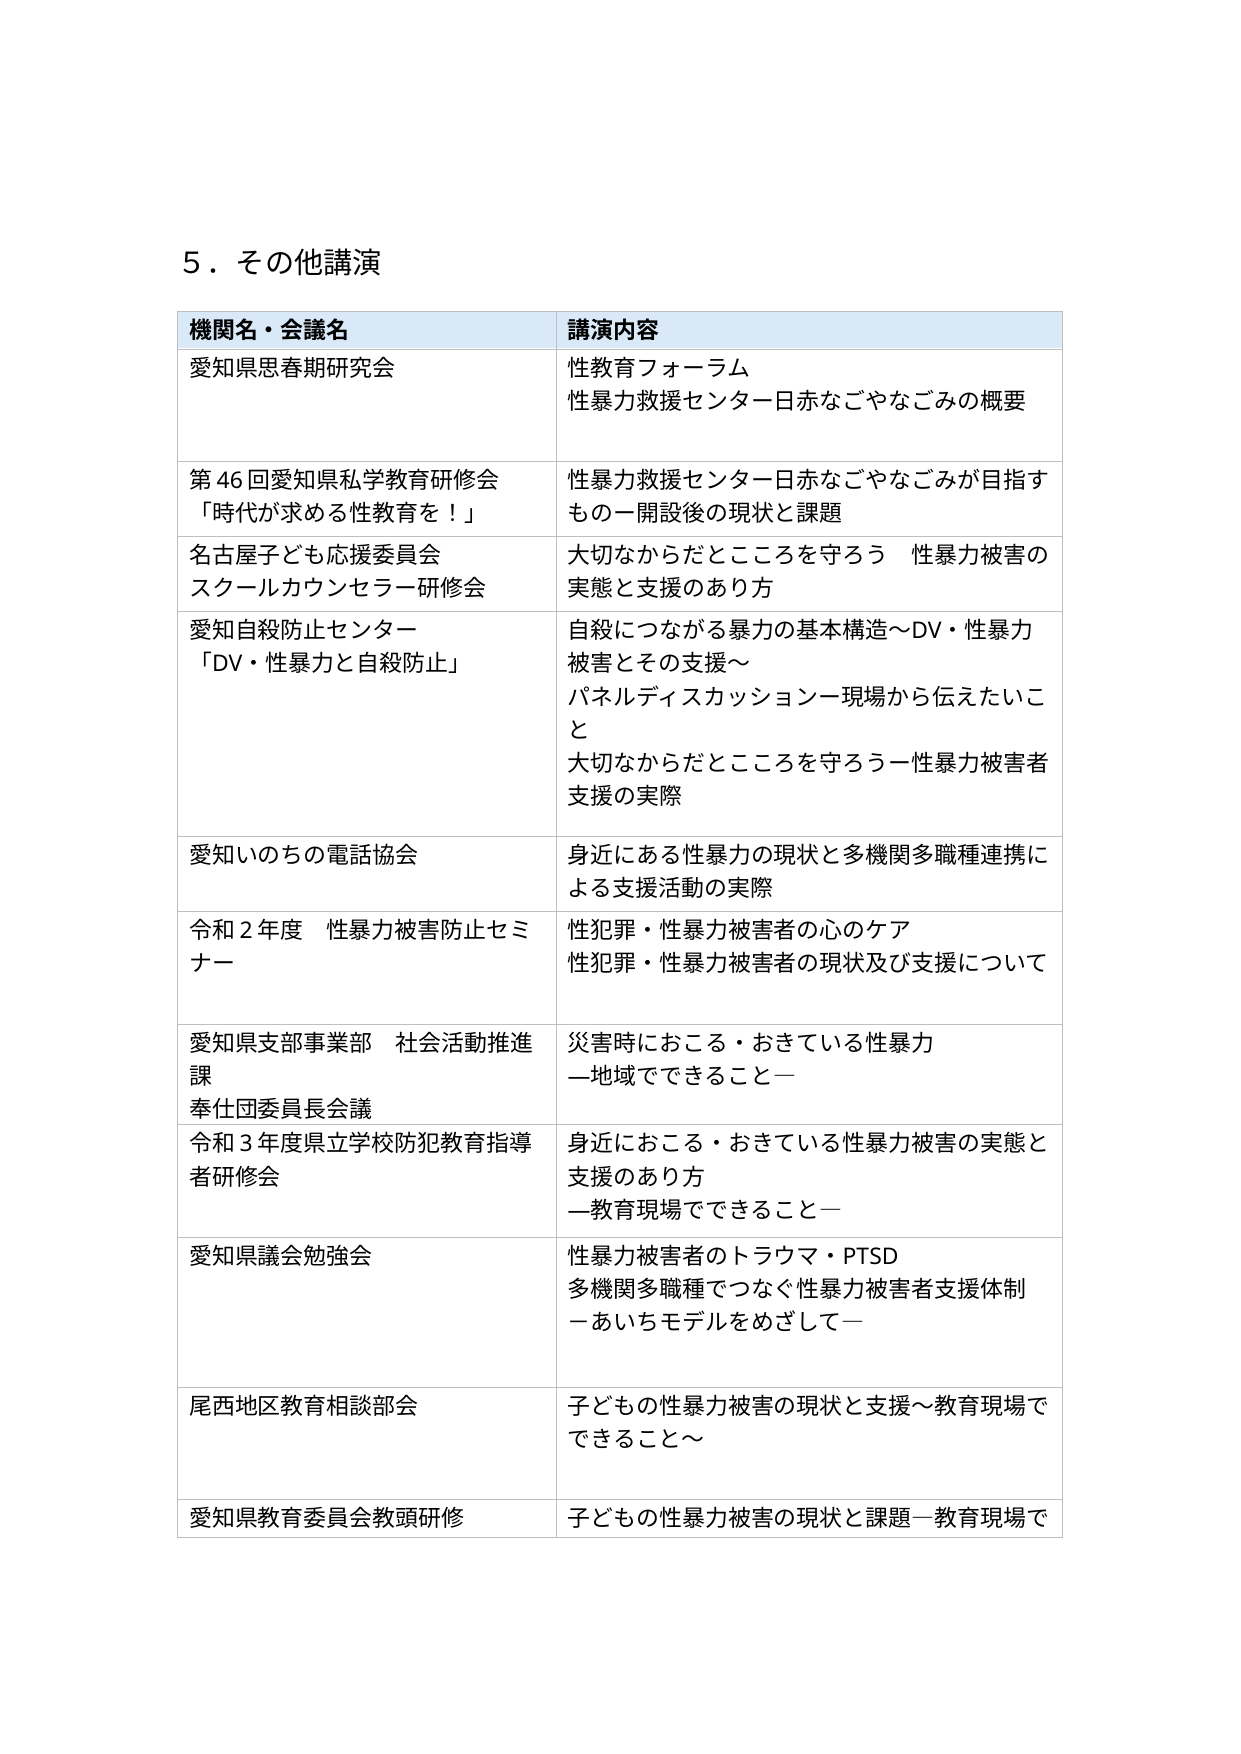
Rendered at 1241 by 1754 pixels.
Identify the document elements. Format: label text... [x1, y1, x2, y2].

table_cell 尾西地区教育相談部会 [178, 1388, 556, 1499]
text ５．その他講演 [177, 248, 1063, 280]
table_cell 性犯罪・性暴力被害者の心のケア 性犯罪・性暴力被害者の現状及び支援について [557, 912, 1062, 1023]
table_cell 身近におこる・おきている性暴力被害の実態と支援のあり方 ―教育現場でできること― [557, 1125, 1062, 1237]
table_cell 愛知いのちの電話協会 [178, 837, 556, 911]
table_cell 令和2年度 性暴力被害防止セミナー [178, 912, 556, 1023]
table_cell 自殺につながる暴力の基本構造～DV・性暴力被害とその支援～ パネルディスカッションー現場から伝えたいこと 大切なからだとこころを守ろうー性暴力被害者支援の実際 [557, 612, 1062, 836]
table_cell 性教育フォーラム 性暴力救援センター日赤なごやなごみの概要 [557, 350, 1062, 461]
table_cell 愛知県思春期研究会 [178, 350, 556, 461]
table_cell 愛知県議会勉強会 [178, 1238, 556, 1387]
table_cell 令和3年度県立学校防犯教育指導者研修会 [178, 1125, 556, 1237]
table_cell 第46回愛知県私学教育研修会「時代が求める性教育を！」 [178, 462, 556, 536]
table_cell 性暴力救援センター日赤なごやなごみが目指すものー開設後の現状と課題 [557, 462, 1062, 536]
table_cell 愛知県教育委員会教頭研修 [178, 1500, 556, 1537]
table_cell 子どもの性暴力被害の現状と支援～教育現場でできること～ [557, 1388, 1062, 1499]
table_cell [557, 1500, 1062, 1537]
table_cell 名古屋子ども応援委員会 スクールカウンセラー研修会 [178, 537, 556, 611]
table_cell 災害時におこる・おきている性暴力 ―地域でできること― [557, 1025, 1062, 1124]
table_header 講演内容 [557, 312, 1062, 348]
table_header 機関名・会議名 [178, 312, 556, 348]
table_cell 性暴力被害者のトラウマ・PTSD 多機関多職種でつなぐ性暴力被害者支援体制 －あいちモデルをめざして― [557, 1238, 1062, 1387]
table_cell 愛知自殺防止センター 「DV・性暴力と自殺防止」 [178, 612, 556, 836]
table_cell 大切なからだとこころを守ろう 性暴力被害の実態と支援のあり方 [557, 537, 1062, 611]
table_cell 愛知県支部事業部 社会活動推進課 奉仕団委員長会議 [178, 1025, 556, 1124]
table_cell 身近にある性暴力の現状と多機関多職種連携による支援活動の実際 [557, 837, 1062, 911]
